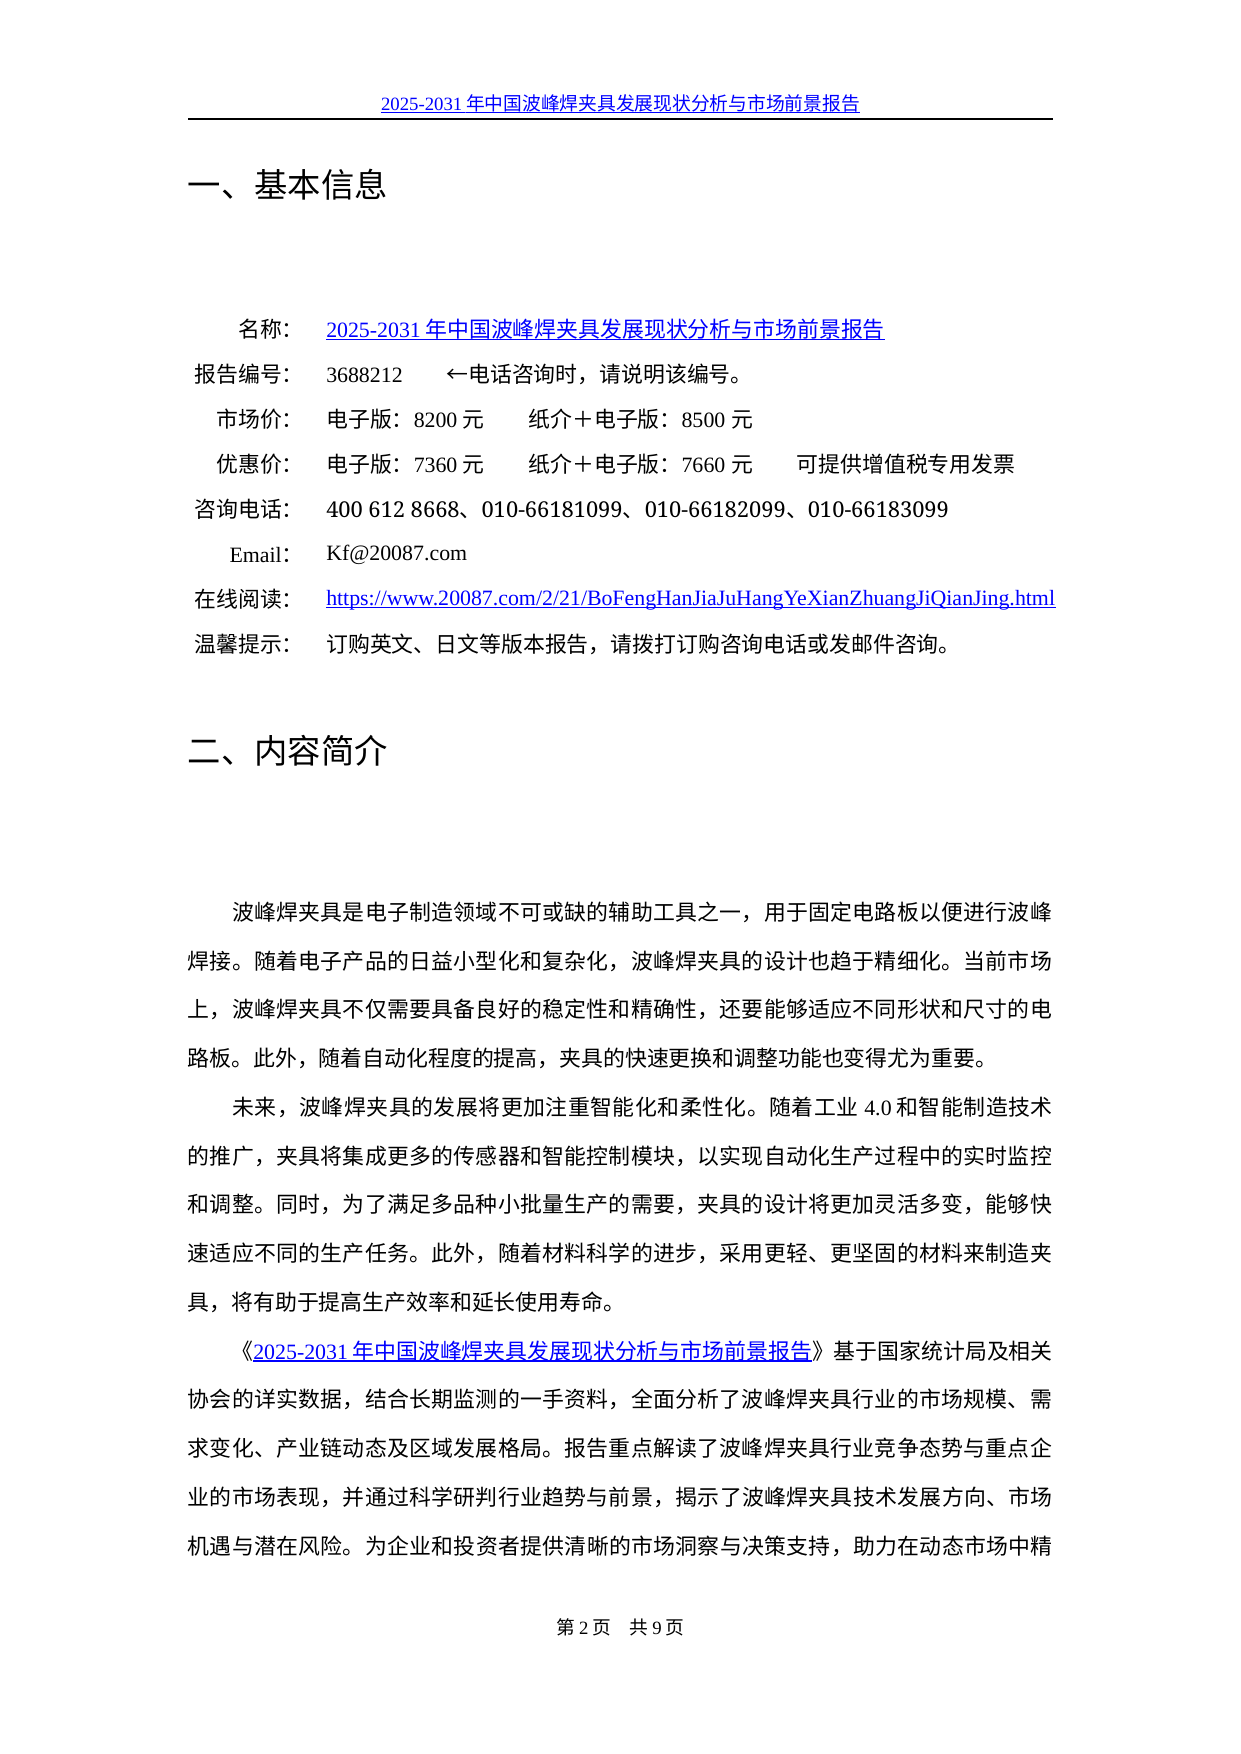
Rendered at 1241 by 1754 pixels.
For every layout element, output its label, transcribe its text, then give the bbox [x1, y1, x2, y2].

table_cell 咨询电话： [167, 492, 315, 537]
table_cell 3688212 ←电话咨询时，请说明该编号。 [315, 357, 1073, 402]
title 二、内容简介 [187, 717, 1053, 782]
table_cell 电子版：8200 元 纸介＋电子版：8500 元 [315, 402, 1073, 447]
table_cell 报告编号： [167, 357, 315, 402]
table_cell 400 612 8668、010-66181099、010-66182099、010-66183099 [315, 492, 1073, 537]
table_cell 温馨提示： [167, 627, 315, 672]
table_cell Kf@20087.com [315, 537, 1073, 582]
table_cell 优惠价： [167, 447, 315, 492]
table_cell [315, 582, 1073, 627]
table_cell 电子版：7360 元 纸介＋电子版：7660 元 可提供增值税专用发票 [315, 447, 1073, 492]
table_header 名称： [167, 312, 315, 357]
table_cell 订购英文、日文等版本报告，请拨打订购咨询电话或发邮件咨询。 [315, 627, 1073, 672]
table_cell 市场价： [167, 402, 315, 447]
table_cell Email： [167, 537, 315, 582]
table_header 2025-2031年中国波峰焊夹具发展现状分析与市场前景报告 [315, 312, 1073, 357]
title 一、基本信息 [187, 150, 1053, 215]
table_cell 在线阅读： [167, 582, 315, 627]
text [187, 894, 1053, 1561]
